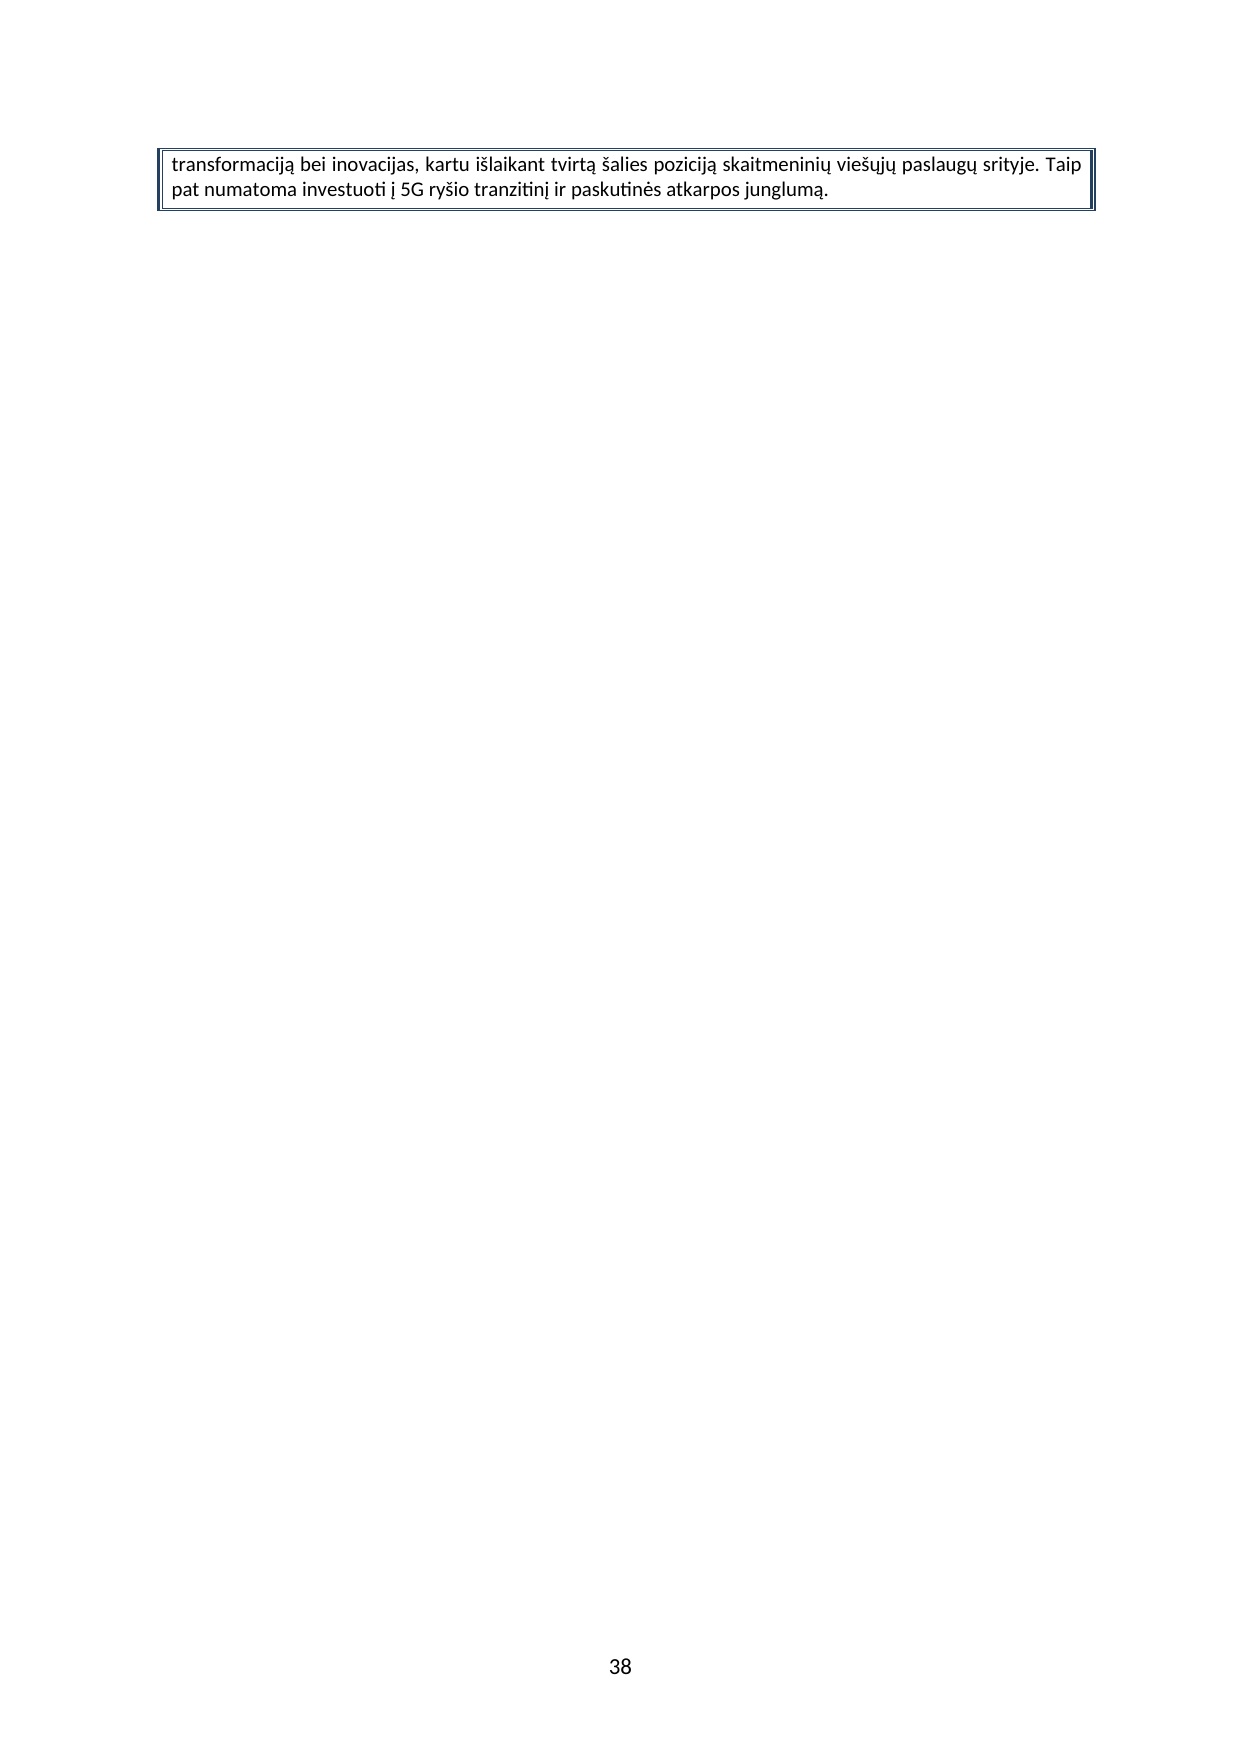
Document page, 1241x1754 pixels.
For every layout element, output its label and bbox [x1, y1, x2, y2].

table_cell [163, 151, 1090, 208]
